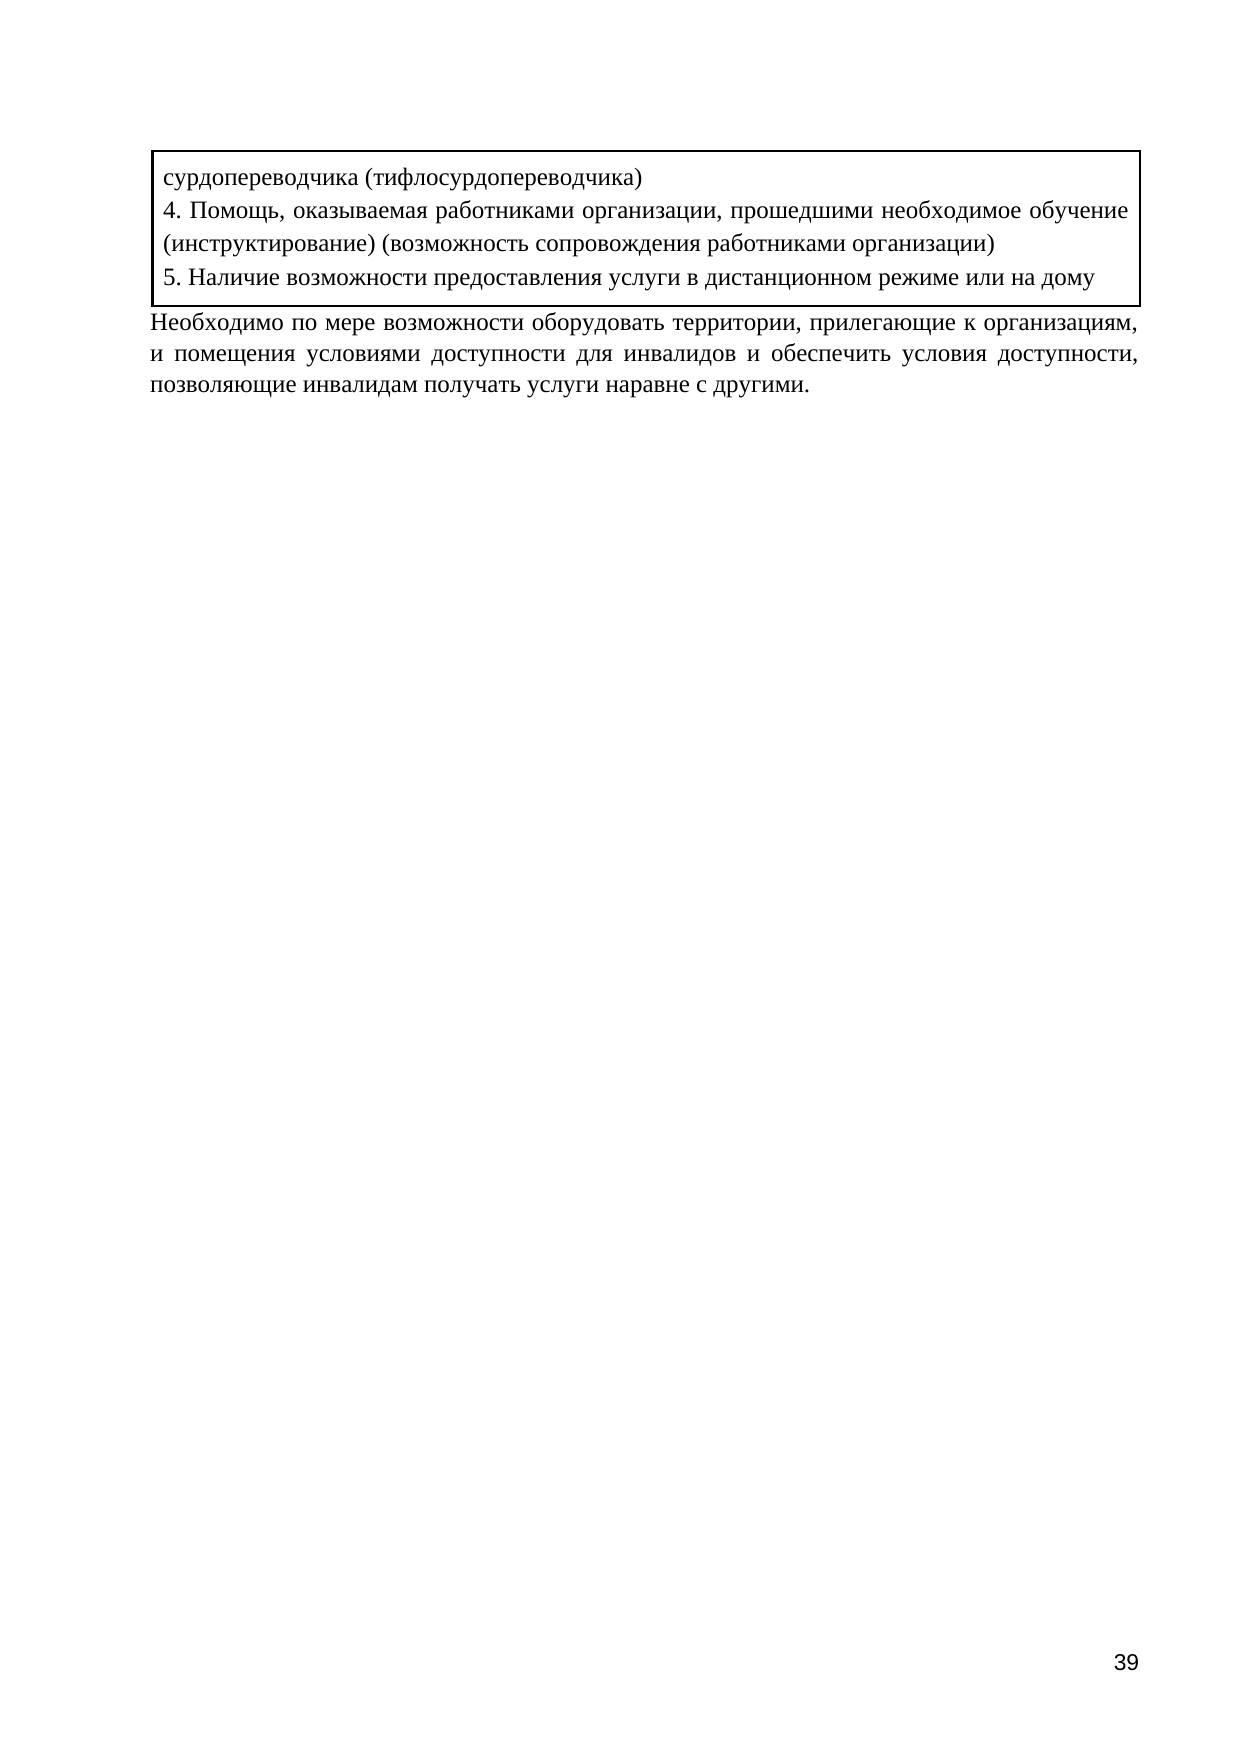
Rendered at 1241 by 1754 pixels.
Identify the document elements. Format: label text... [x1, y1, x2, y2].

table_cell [154, 152, 1139, 304]
text Необходимо по мере возможности оборудовать территории, прилегающие к организациям, и помещения условиями доступности для инвалидов и обеспечить условия доступности, позволяющие инвалидам получать услуги наравне с другими. [150, 307, 1139, 397]
